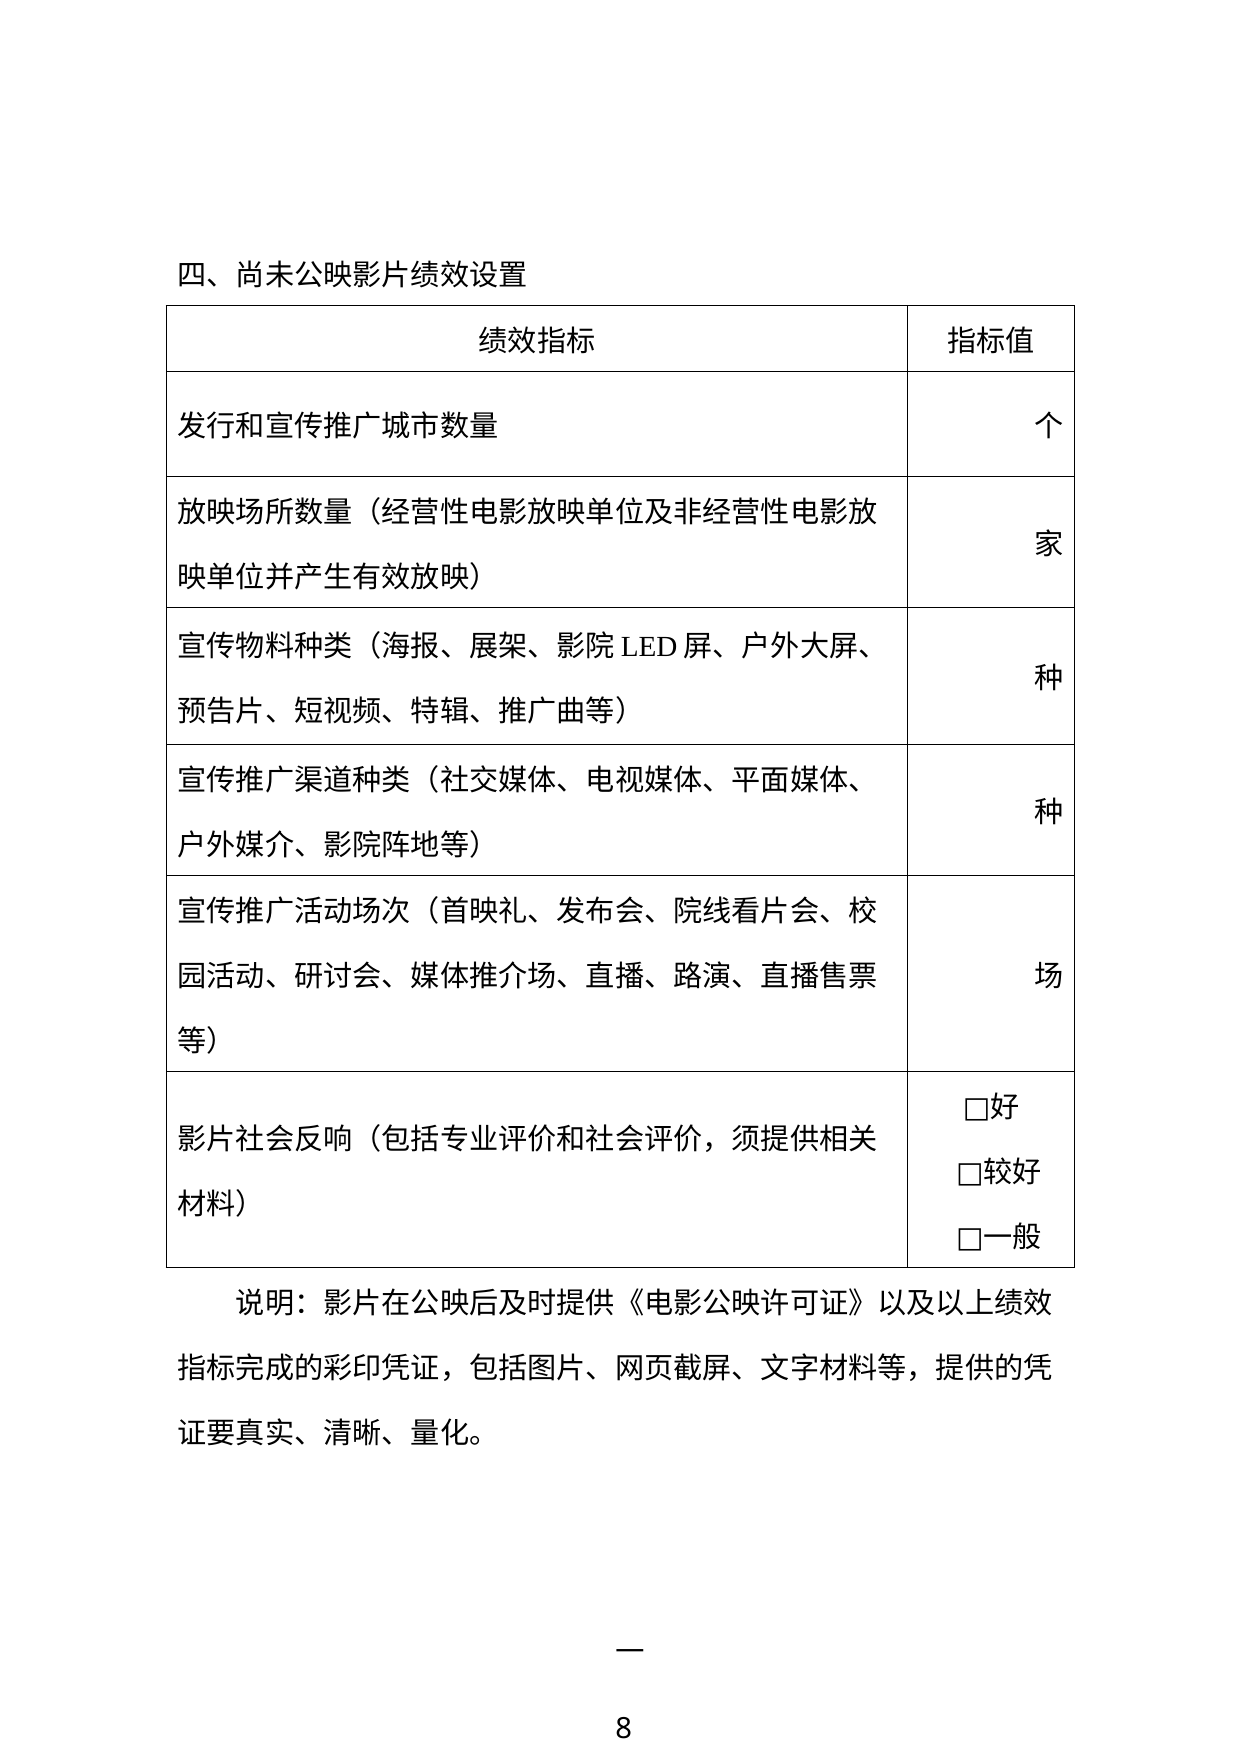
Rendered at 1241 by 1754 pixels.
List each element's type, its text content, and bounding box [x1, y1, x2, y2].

table_cell 放映场所数量（经营性电影放映单位及非经营性电影放映单位并产生有效放映） [167, 477, 907, 607]
table_cell 发行和宣传推广城市数量 [167, 372, 907, 476]
table_cell 种 [908, 745, 1074, 875]
table_header 绩效指标 [167, 306, 907, 371]
table_cell 影片社会反响（包括专业评价和社会评价，须提供相关材料） [167, 1072, 907, 1267]
table_cell □好 □较好 □一般 [908, 1072, 1074, 1267]
table_cell 宣传物料种类（海报、展架、影院LED屏、户外大屏、预告片、短视频、特辑、推广曲等） [167, 608, 907, 744]
table_cell 种 [908, 608, 1074, 744]
list 说明：影片在公映后及时提供《电影公映许可证》以及以上绩效指标完成的彩印凭证，包括图片、网页截屏、文字材料等，提供的凭证要真实、清晰、量化。 [177, 1268, 1063, 1463]
table_cell 宣传推广渠道种类（社交媒体、电视媒体、平面媒体、户外媒介、影院阵地等） [167, 745, 907, 875]
table_cell 家 [908, 477, 1074, 607]
table_cell 个 [908, 372, 1074, 476]
table_cell 场 [908, 876, 1074, 1071]
text 四、尚未公映影片绩效设置 [177, 240, 1063, 305]
table_cell 宣传推广活动场次（首映礼、发布会、院线看片会、校园活动、研讨会、媒体推介场、直播、路演、直播售票等） [167, 876, 907, 1071]
table_header 指标值 [908, 306, 1074, 371]
